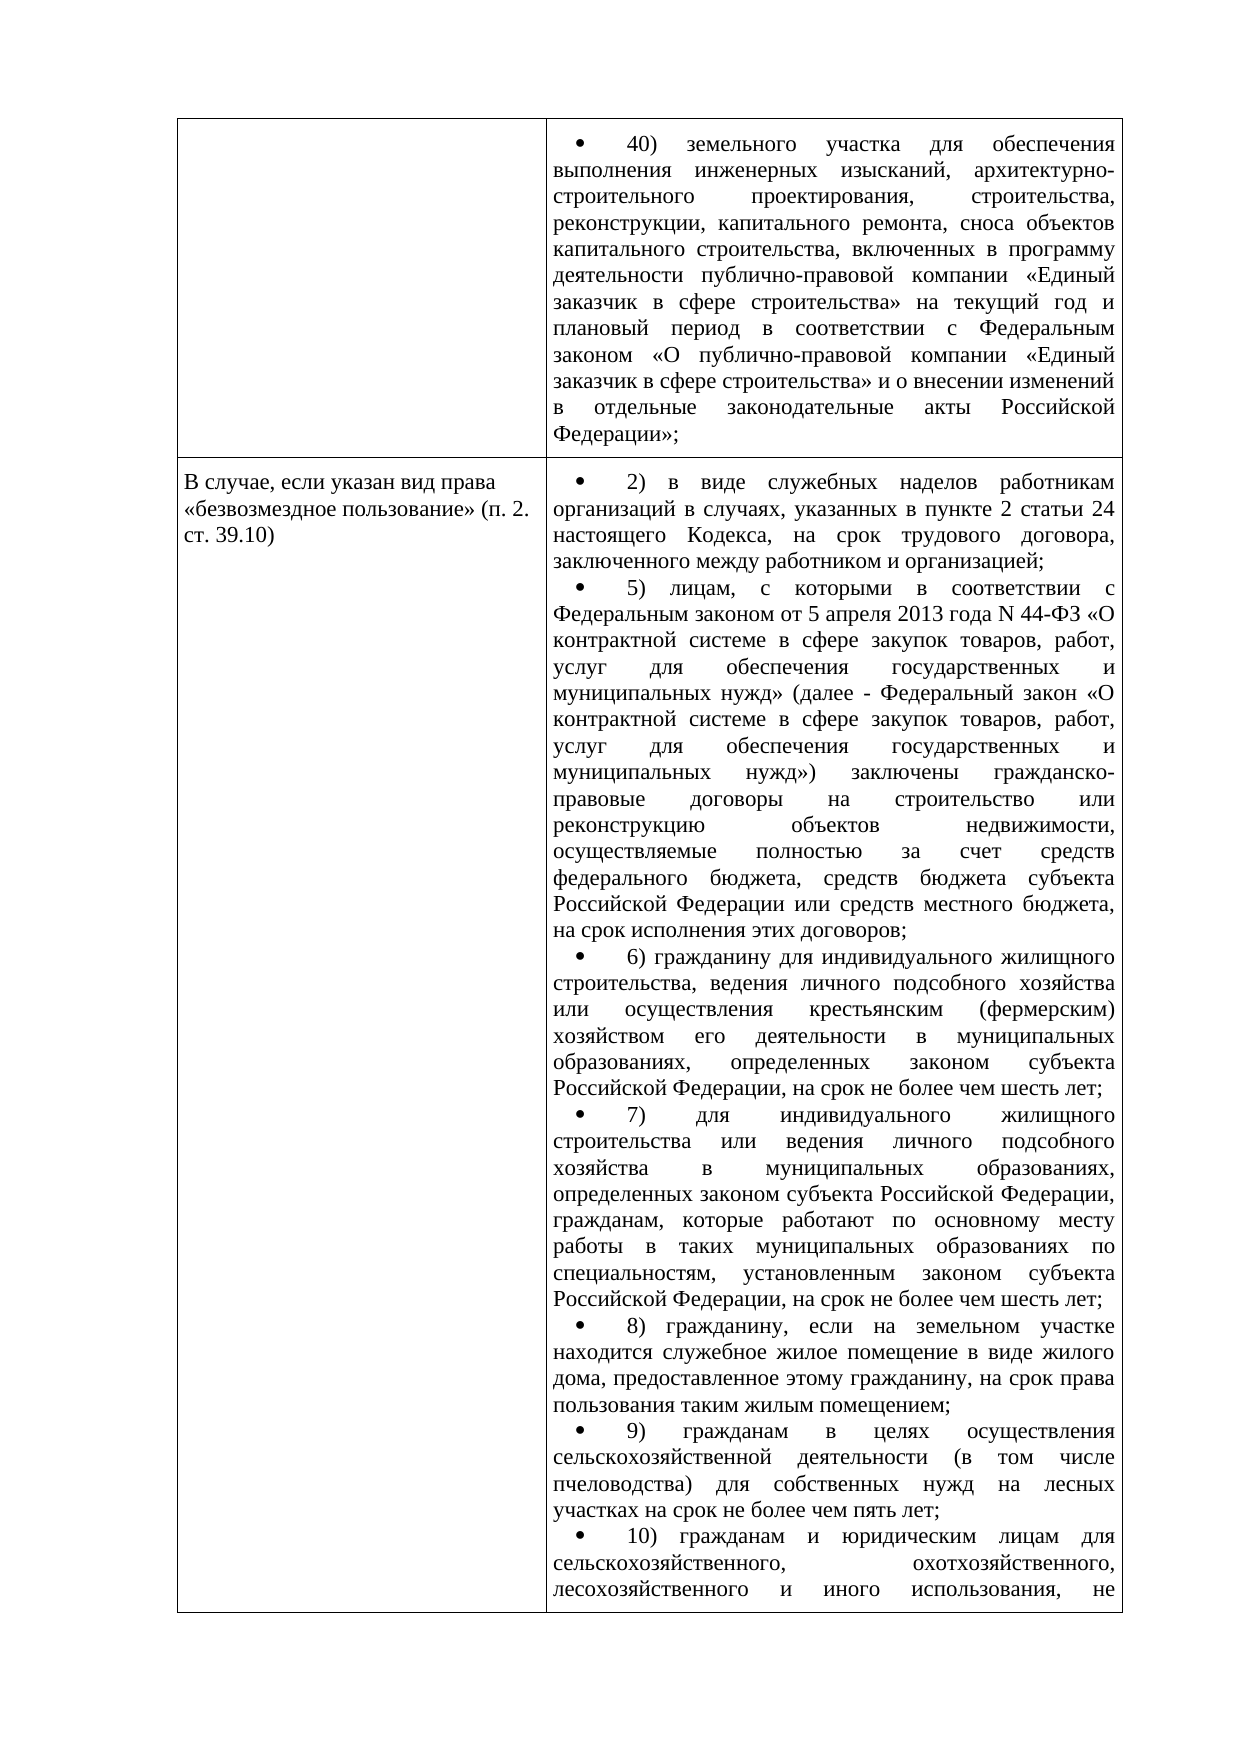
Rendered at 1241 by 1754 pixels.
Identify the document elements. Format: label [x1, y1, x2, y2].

table_cell [547, 458, 1122, 1612]
table_cell [178, 119, 546, 457]
table_cell [178, 458, 546, 1612]
table_cell [547, 119, 1122, 457]
